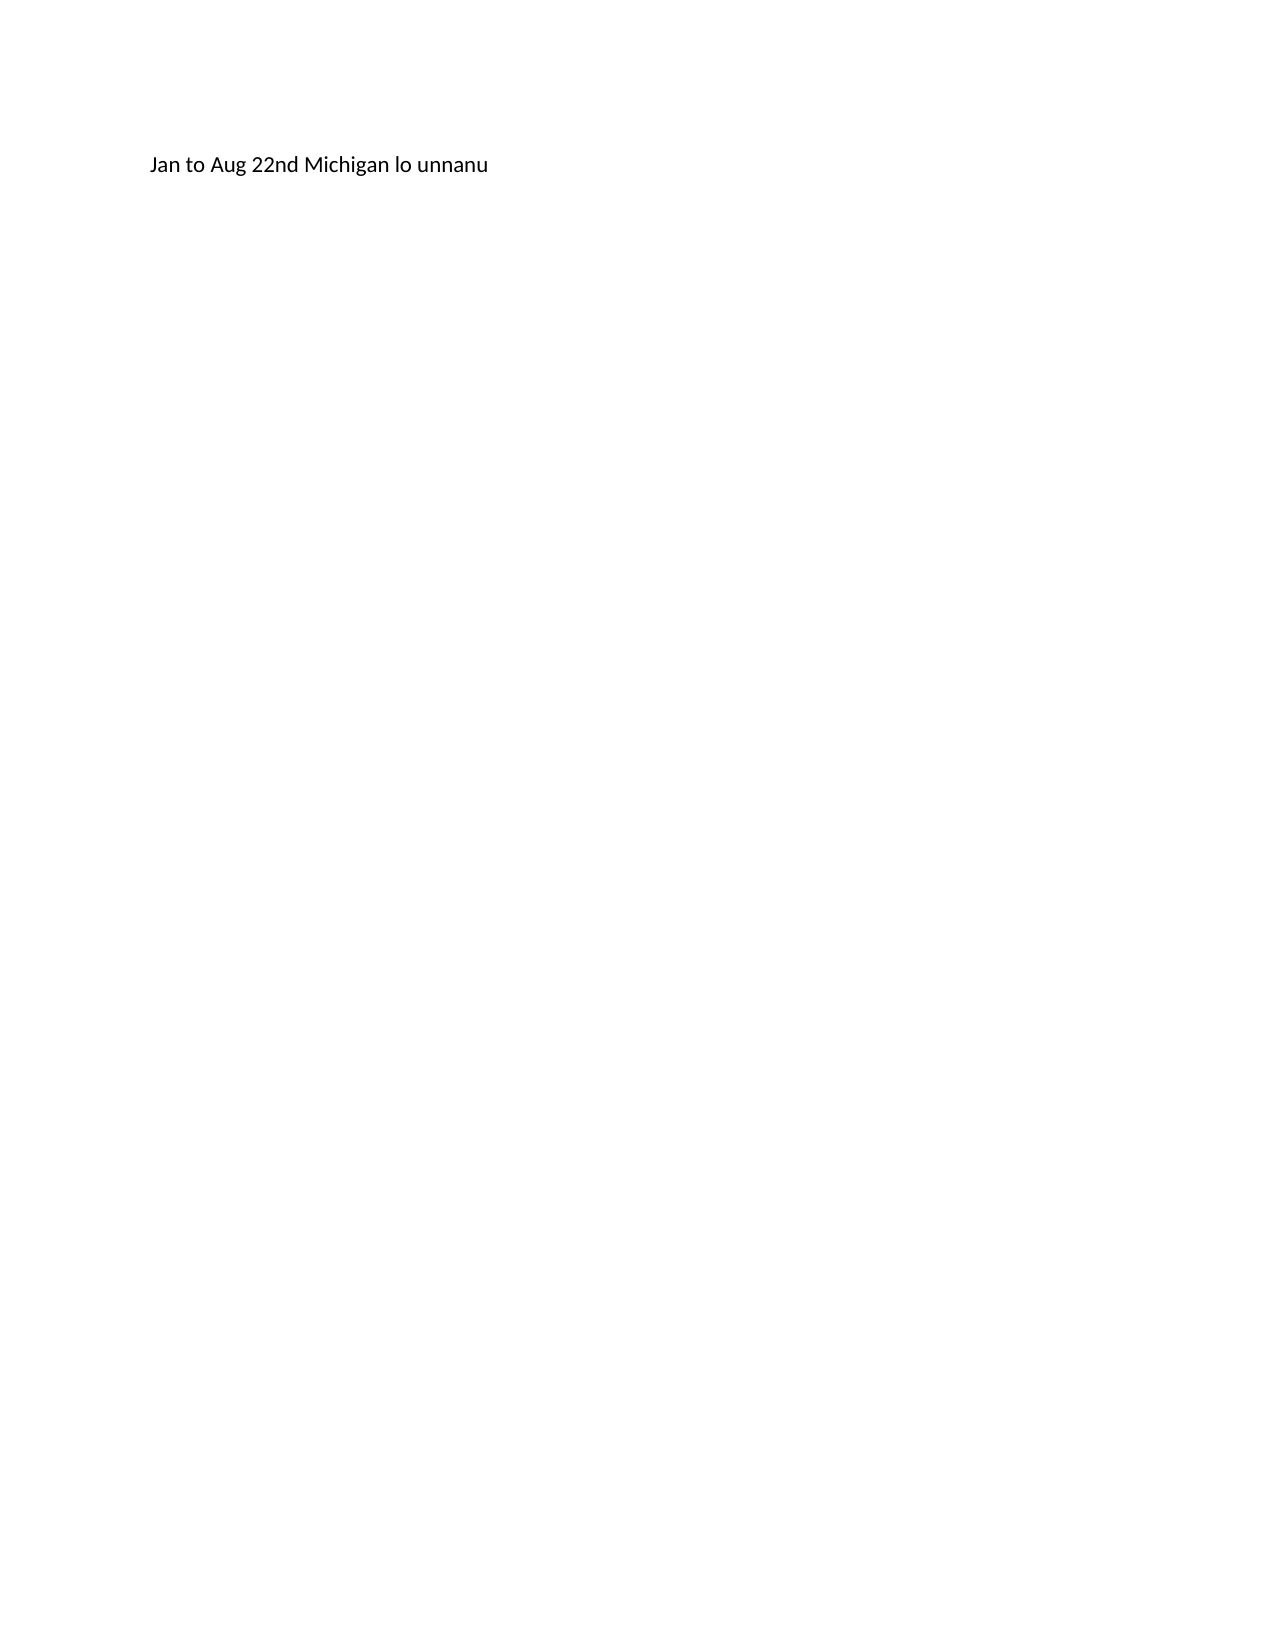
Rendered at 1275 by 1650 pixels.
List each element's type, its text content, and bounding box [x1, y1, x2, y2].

text Jan to Aug 22nd Michigan lo unnanu [150, 150, 1125, 178]
